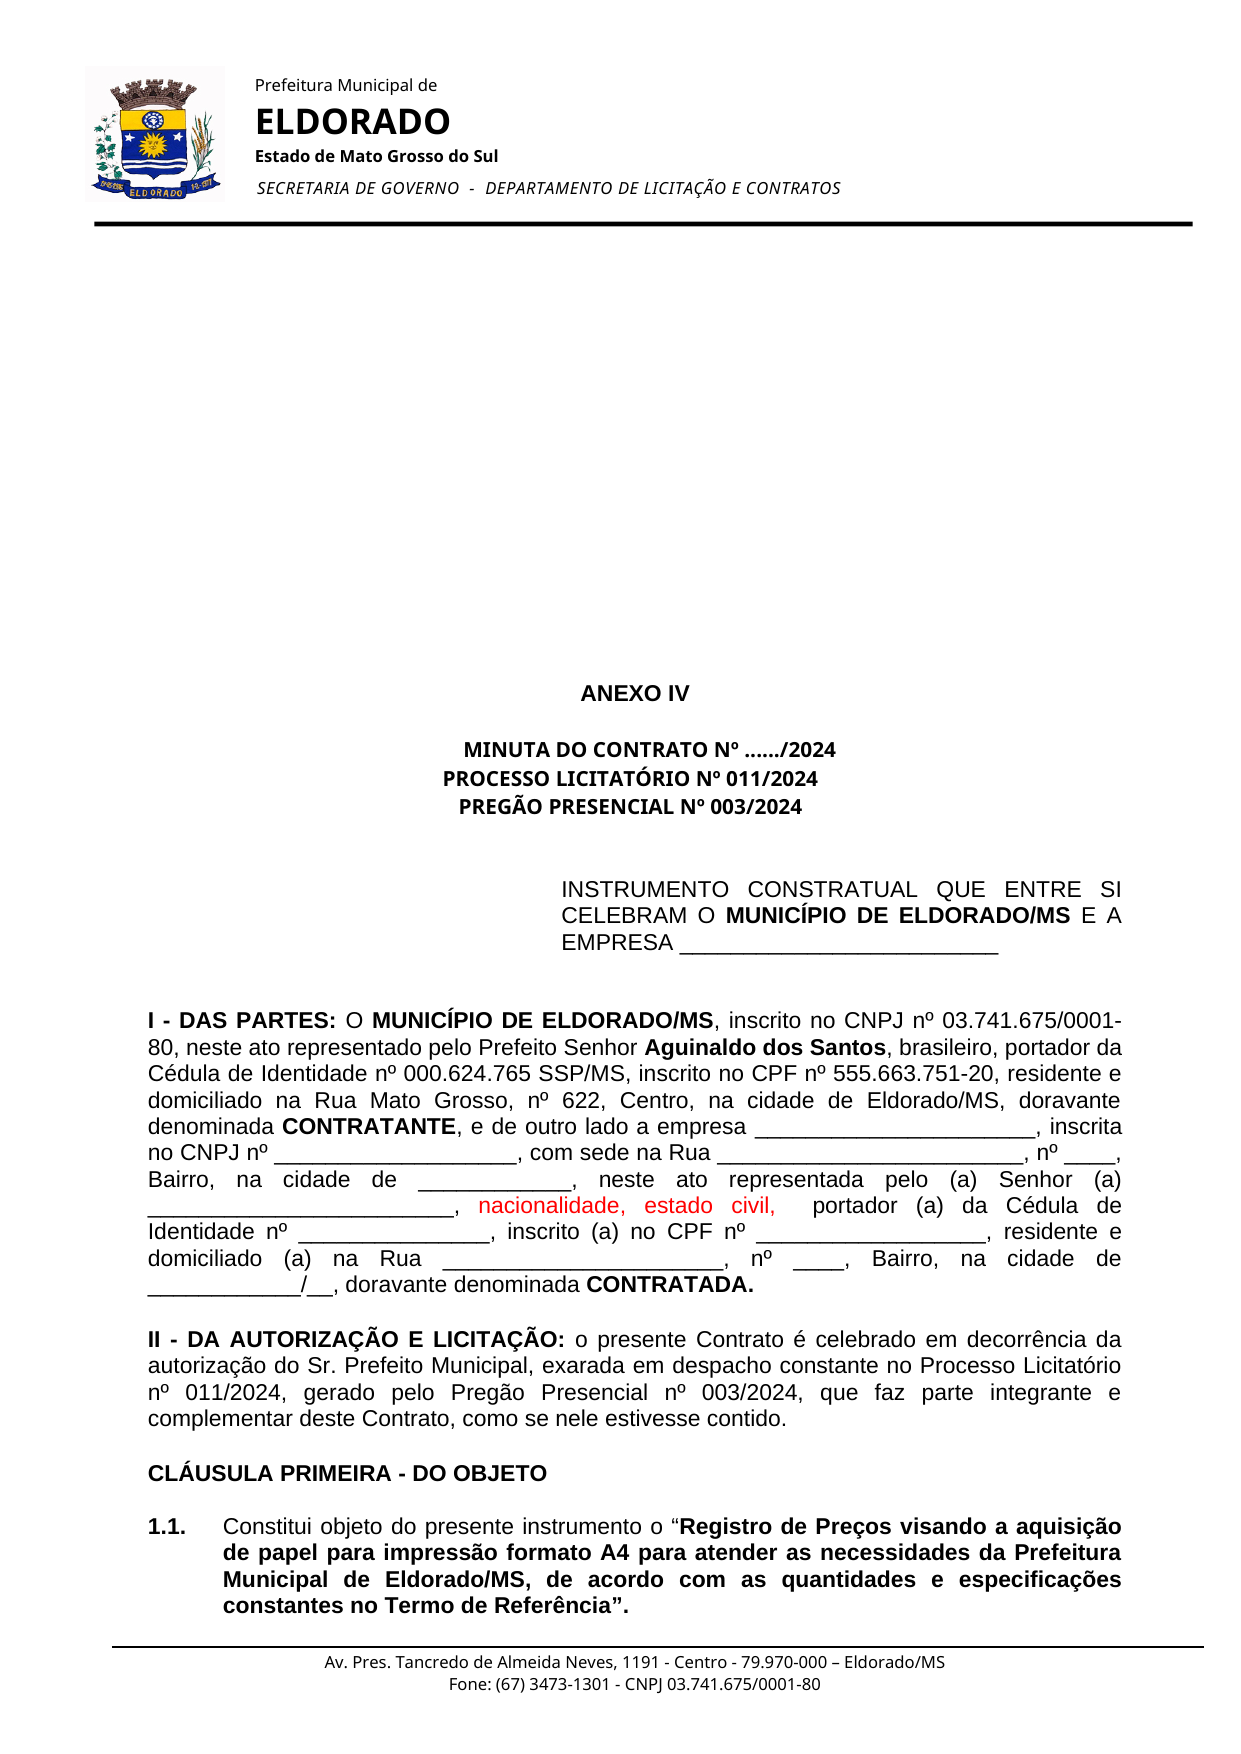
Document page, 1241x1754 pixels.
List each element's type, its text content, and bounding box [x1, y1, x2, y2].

text MINUTA DO CONTRATO Nº ....../2024 [177, 735, 1122, 764]
text I - DAS PARTES: O MUNICÍPIO DE ELDORADO/MS, inscrito no CNPJ nº 03.741.675/0001-80, neste ato representado pelo Prefeito Senhor Aguinaldo dos Santos, brasileiro, portador da Cédula de Identidade nº 000.624.765 SSP/MS, inscrito no CPF nº 555.663.751-20, residente e domiciliado na Rua Mato Grosso, nº 622, Centro, na cidade de Eldorado/MS, doravante denominada CONTRATANTE, e de outro lado a empresa ______________________, inscrita no CNPJ nº ___________________, com sede na Rua ________________________, nº ____, Bairro, na cidade de ____________, neste ato representada pelo (a) Senhor (a) ________________________, nacionalidade, estado civil, portador (a) da Cédula de Identidade nº _______________, inscrito (a) no CPF nº __________________, residente e domiciliado (a) na Rua ______________________, nº ____, Bairro, na cidade de ____________/__, doravante denominada CONTRATADA. [148, 1007, 1122, 1297]
list Constitui objeto do presente instrumento o “Registro de Preços visando a aquisição de papel para impressão formato A4 para atender as necessidades da Prefeitura Municipal de Eldorado/MS, de acordo com as quantidades e especificações constantes no Termo de Referência”. [148, 1513, 1122, 1618]
text PROCESSO LICITATÓRIO Nº 011/2024 [148, 764, 1113, 792]
text CLÁUSULA PRIMEIRA - DO OBJETO [148, 1460, 1122, 1487]
text PREGÃO PRESENCIAL Nº 003/2024 [148, 792, 1113, 821]
text INSTRUMENTO CONSTRATUAL QUE ENTRE SI CELEBRAM O MUNICÍPIO DE ELDORADO/MS E A EMPRESA _________________________ [561, 876, 1122, 955]
picture [85, 66, 225, 202]
text ANEXO IV [148, 680, 1122, 707]
text II - DA AUTORIZAÇÃO E LICITAÇÃO: o presente Contrato é celebrado em decorrência da autorização do Sr. Prefeito Municipal, exarada em despacho constante no Processo Licitatório nº 011/2024, gerado pelo Pregão Presencial nº 003/2024, que faz parte integrante e complementar deste Contrato, como se nele estivesse contido. [148, 1326, 1122, 1432]
